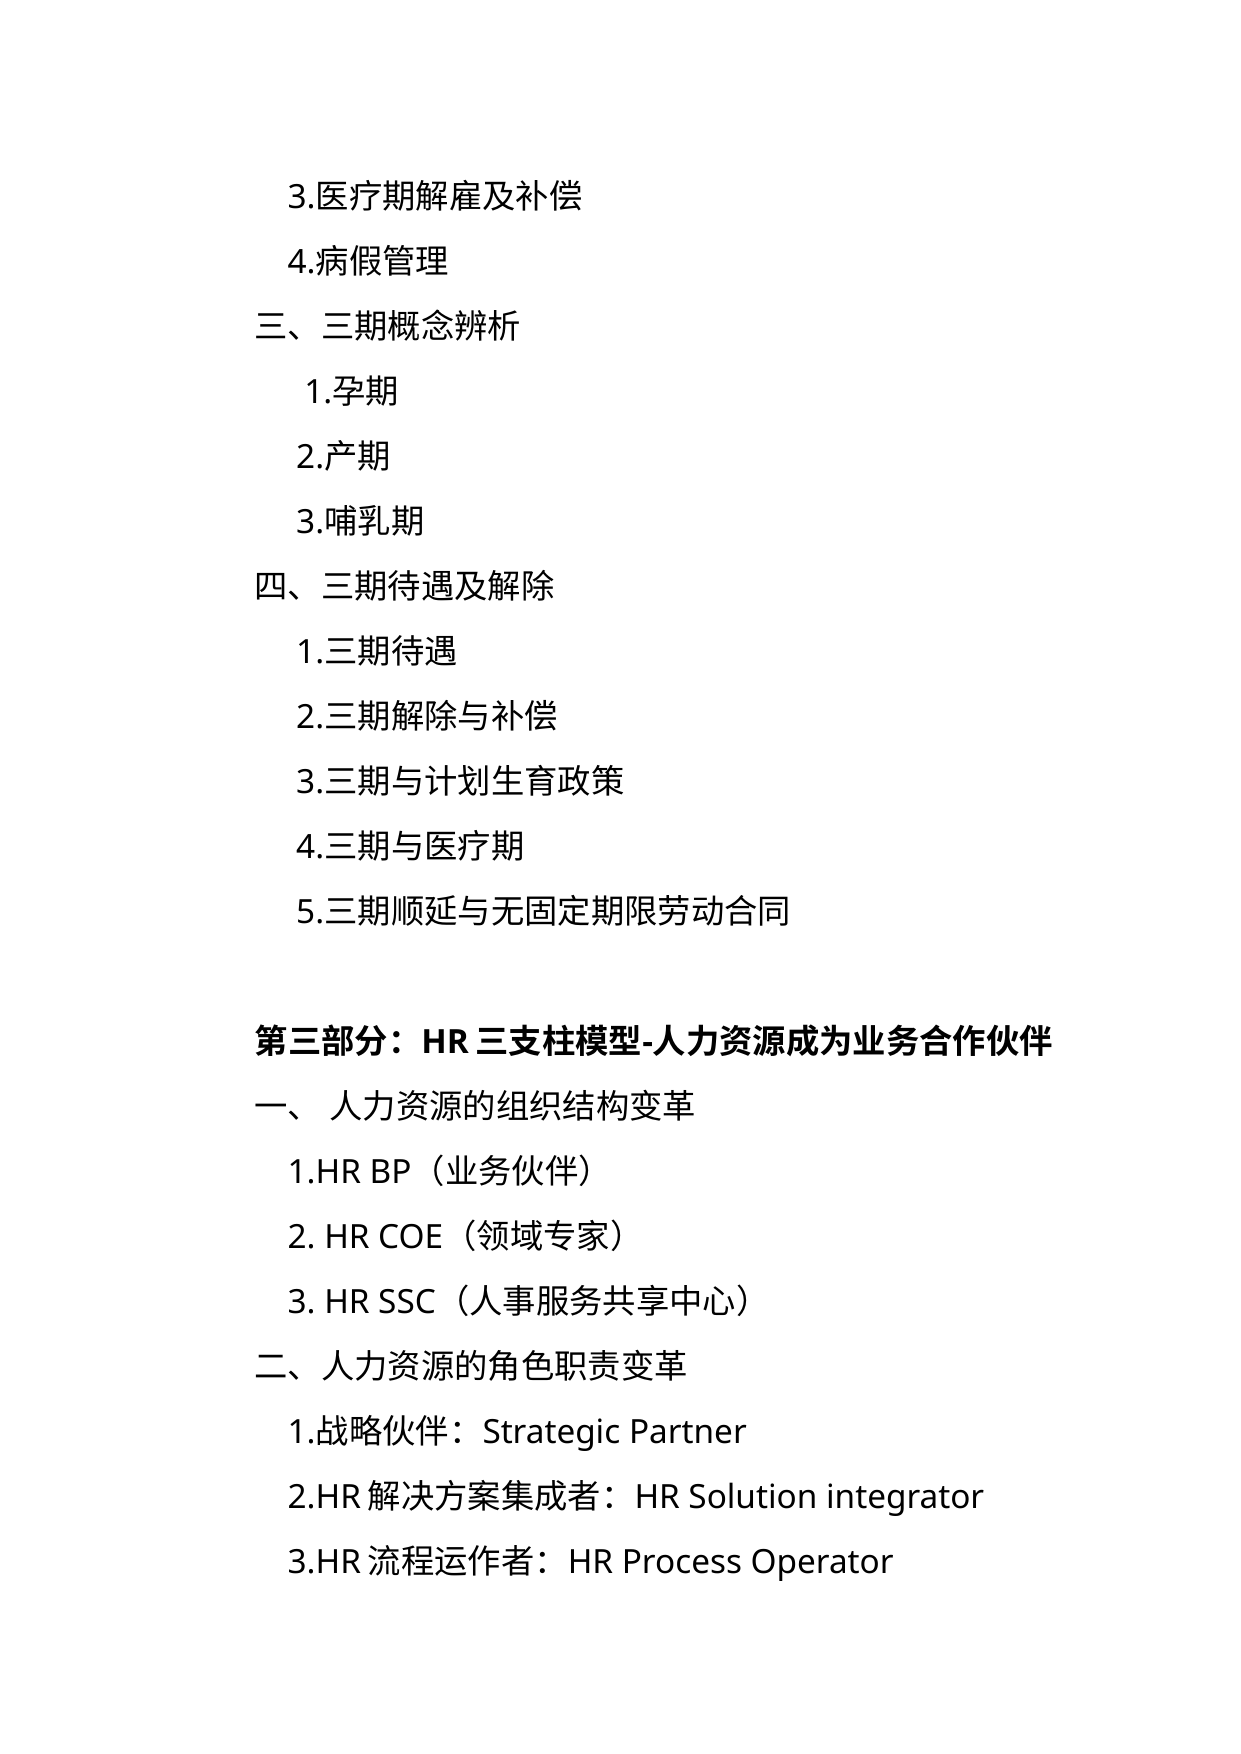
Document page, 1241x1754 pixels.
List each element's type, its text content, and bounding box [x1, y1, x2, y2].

text 3.医疗期解雇及补偿 [187, 162, 1053, 227]
text 2. HR COE（领域专家） [187, 1202, 1053, 1267]
text 5.三期顺延与无固定期限劳动合同 [187, 877, 1053, 942]
text 4.三期与医疗期 [187, 812, 1053, 877]
text 四、三期待遇及解除 [187, 552, 1053, 617]
text 3.HR流程运作者：HR Process Operator [254, 1527, 1053, 1592]
text 2.产期 [187, 422, 1053, 487]
text 4.病假管理 [187, 227, 1053, 292]
text 2.三期解除与补偿 [187, 682, 1053, 747]
text 第三部分：HR三支柱模型-人力资源成为业务合作伙伴 [187, 1007, 1053, 1072]
text 1.三期待遇 [187, 617, 1053, 682]
text 2.HR解决方案集成者：HR Solution integrator [254, 1462, 1053, 1527]
text 1.HR BP（业务伙伴） [187, 1137, 1053, 1202]
list 人力资源的组织结构变革 [254, 1072, 1053, 1137]
text 3. HR SSC（人事服务共享中心） [187, 1267, 1053, 1332]
text 1.孕期 [187, 357, 1053, 422]
text 二、人力资源的角色职责变革 [254, 1332, 1053, 1397]
text 1.战略伙伴：Strategic Partner [254, 1397, 1053, 1462]
text 三、三期概念辨析 [187, 292, 1053, 357]
text 3.三期与计划生育政策 [187, 747, 1053, 812]
text 3.哺乳期 [187, 487, 1053, 552]
